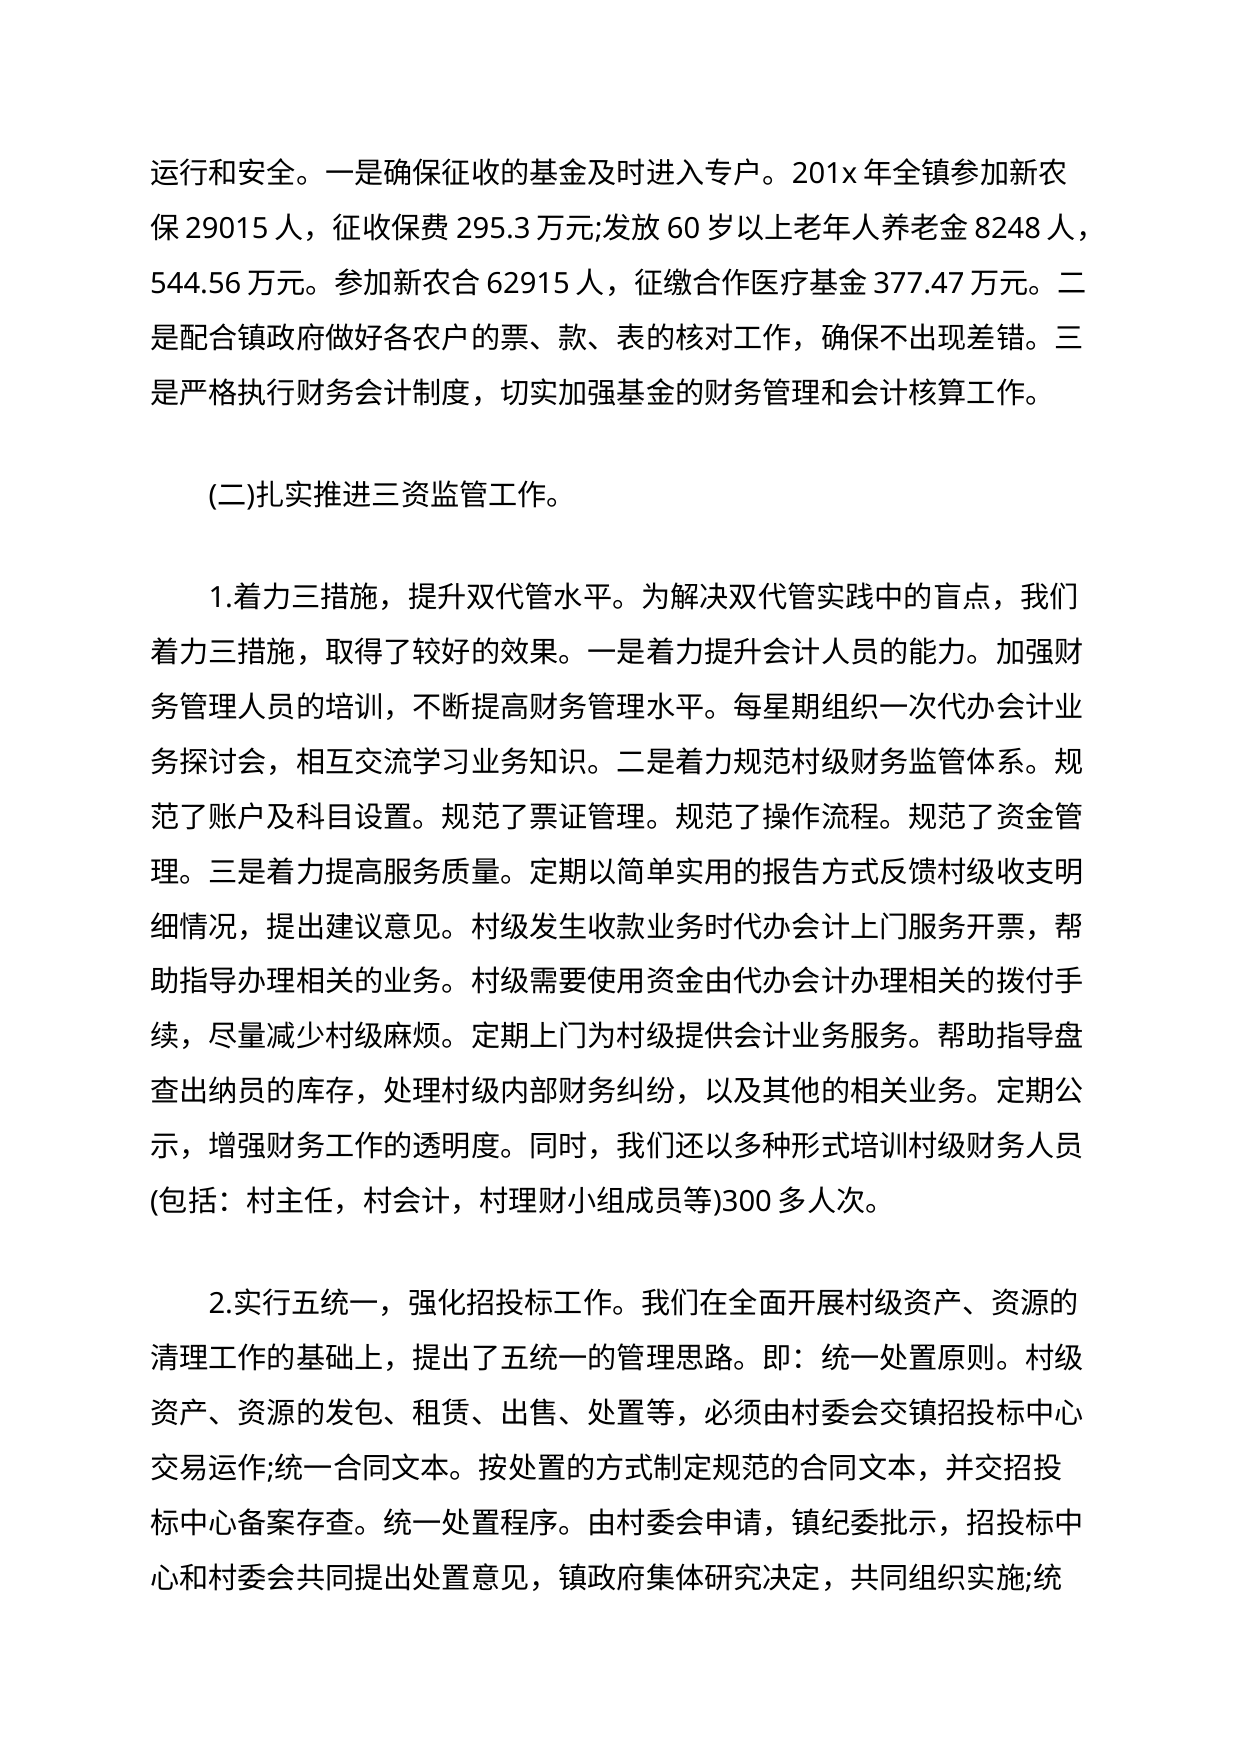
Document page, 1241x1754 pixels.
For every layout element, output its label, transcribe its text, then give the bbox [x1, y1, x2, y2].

text (二)扎实推进三资监管工作。 [150, 472, 1090, 514]
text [150, 150, 1090, 412]
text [150, 1279, 1090, 1597]
text 1.着力三措施，提升双代管水平。为解决双代管实践中的盲点，我们着力三措施，取得了较好的效果。一是着力提升会计人员的能力。加强财务管理人员的培训，不断提高财务管理水平。每星期组织一次代办会计业务探讨会，相互交流学习业务知识。二是着力规范村级财务监管体系。规范了账户及科目设置。规范了票证管理。规范了操作流程。规范了资金管理。三是着力提高服务质量。定期以简单实用的报告方式反馈村级收支明细情况，提出建议意见。村级发生收款业务时代办会计上门服务开票，帮助指导办理相关的业务。村级需要使用资金由代办会计办理相关的拨付手续，尽量减少村级麻烦。定期上门为村级提供会计业务服务。帮助指导盘查出纳员的库存，处理村级内部财务纠纷，以及其他的相关业务。定期公示，增强财务工作的透明度。同时，我们还以多种形式培训村级财务人员(包括：村主任，村会计，村理财小组成员等)300多人次。 [150, 574, 1090, 1220]
